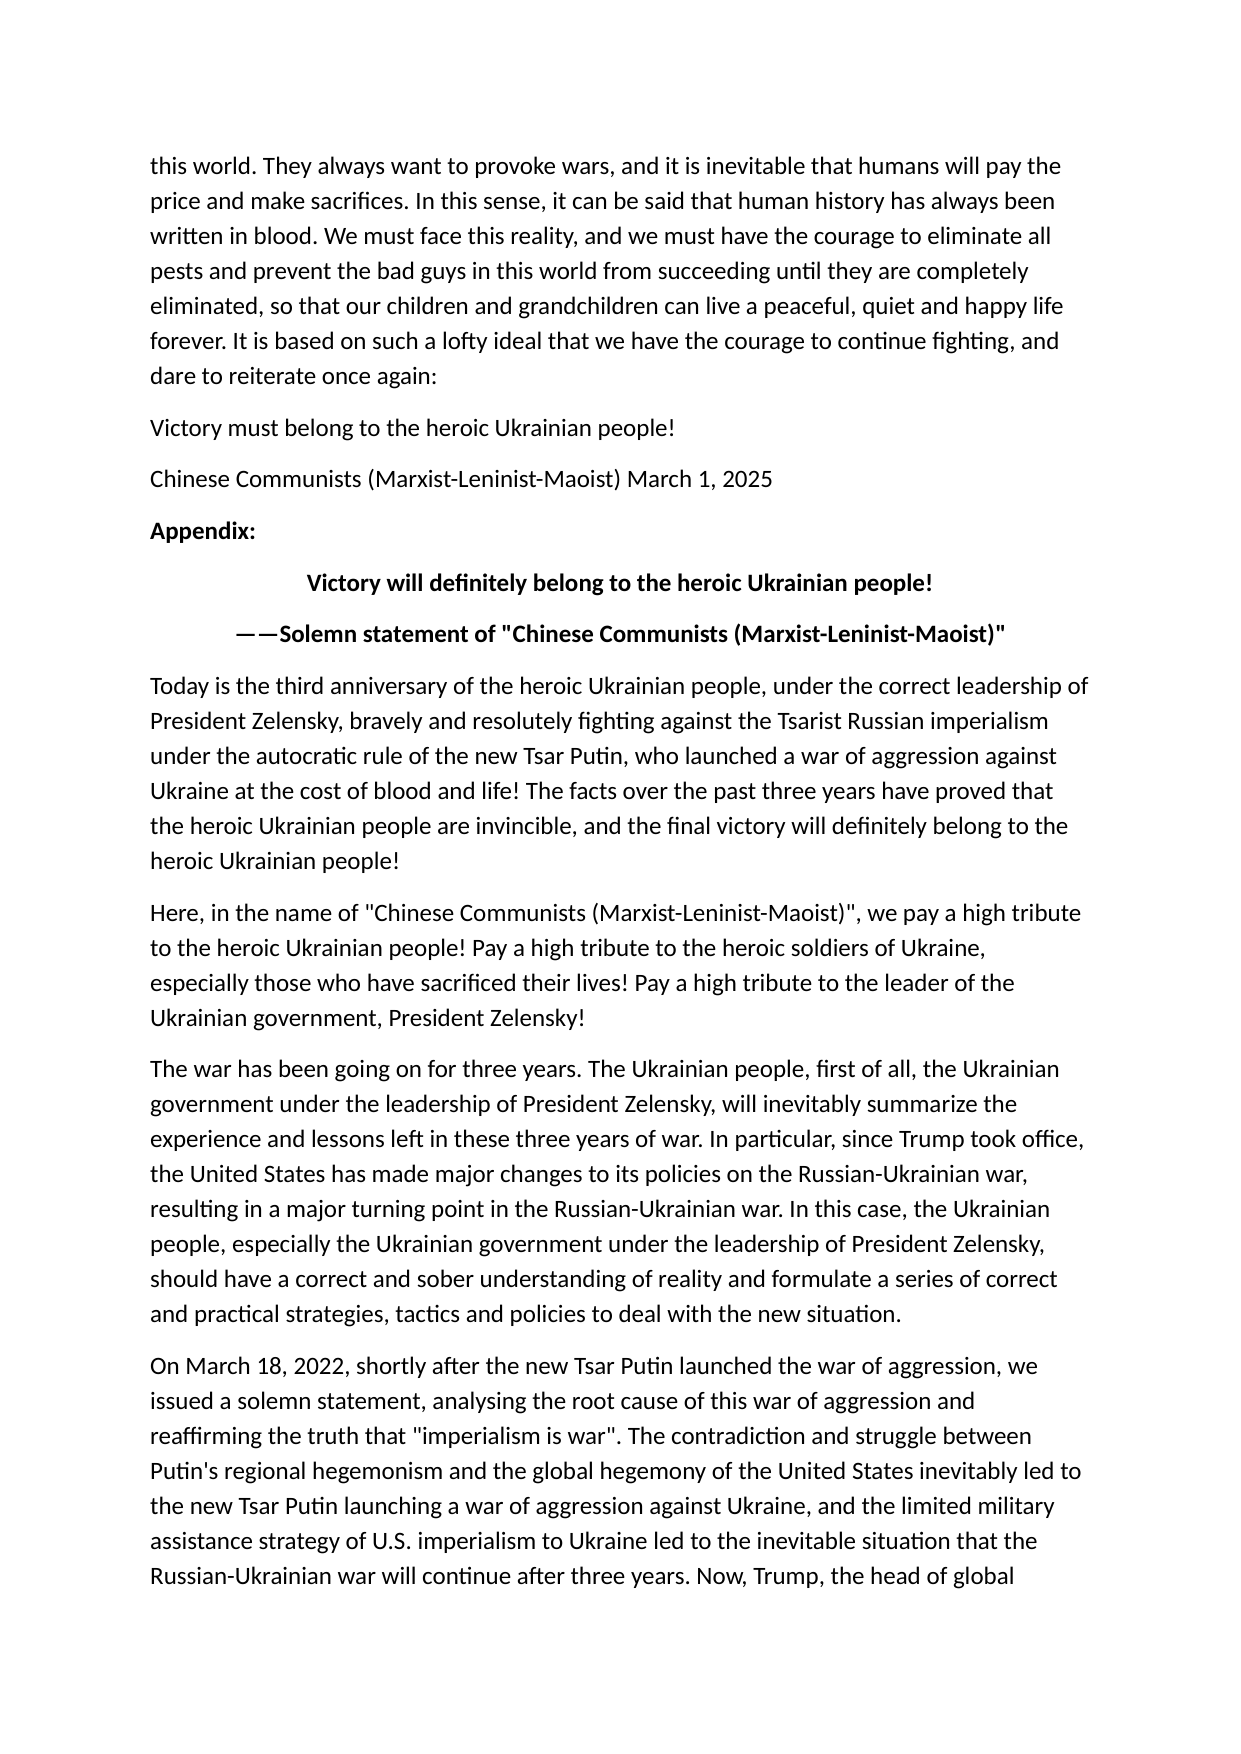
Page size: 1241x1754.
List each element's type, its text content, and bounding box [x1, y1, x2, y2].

text Victory must belong to the heroic Ukrainian people! [150, 412, 1090, 442]
text Chinese Communists (Marxist-Leninist-Maoist) March 1, 2025 [150, 463, 1090, 494]
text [150, 150, 1090, 391]
text The war has been going on for three years. The Ukrainian people, first of all, the Ukrainian government under the leadership of President Zelensky, will inevitably summarize the experience and lessons left in these three years of war. In particular, since Trump took office, the United States has made major changes to its policies on the Russian-Ukrainian war, resulting in a major turning point in the Russian-Ukrainian war. In this case, the Ukrainian people, especially the Ukrainian government under the leadership of President Zelensky, should have a correct and sober understanding of reality and formulate a series of correct and practical strategies, tactics and policies to deal with the new situation. [150, 1053, 1090, 1329]
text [150, 1350, 1090, 1591]
text Appendix: [150, 515, 1090, 546]
text ——Solemn statement of "Chinese Communists (Marxist-Leninist-Maoist)" [150, 618, 1090, 649]
text Victory will definitely belong to the heroic Ukrainian people! [150, 567, 1090, 597]
text Here, in the name of "Chinese Communists (Marxist-Leninist-Maoist)", we pay a high tribute to the heroic Ukrainian people! Pay a high tribute to the heroic soldiers of Ukraine, especially those who have sacrificed their lives! Pay a high tribute to the leader of the Ukrainian government, President Zelensky! [150, 897, 1090, 1032]
text Today is the third anniversary of the heroic Ukrainian people, under the correct leadership of President Zelensky, bravely and resolutely fighting against the Tsarist Russian imperialism under the autocratic rule of the new Tsar Putin, who launched a war of aggression against Ukraine at the cost of blood and life! The facts over the past three years have proved that the heroic Ukrainian people are invincible, and the final victory will definitely belong to the heroic Ukrainian people! [150, 670, 1090, 876]
